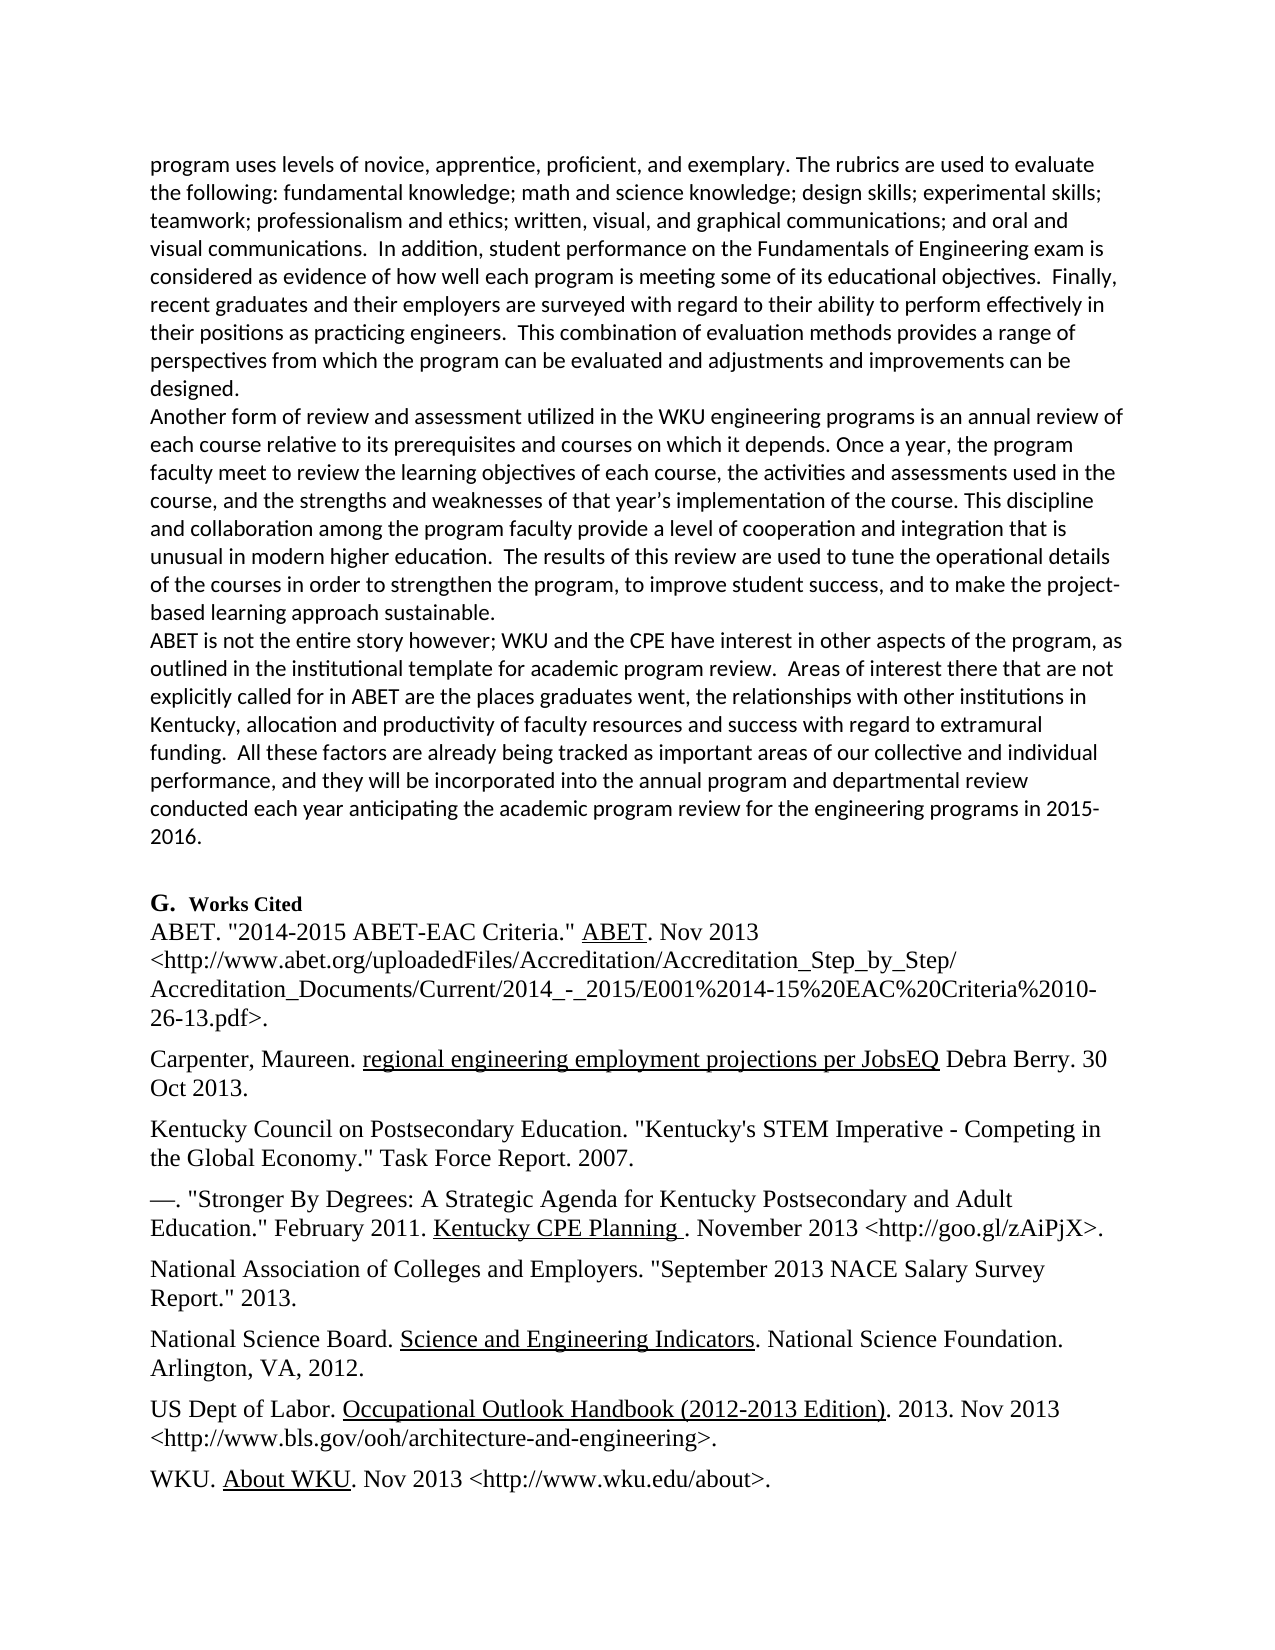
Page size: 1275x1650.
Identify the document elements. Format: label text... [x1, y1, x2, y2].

text ABET is not the entire story however; WKU and the CPE have interest in other aspects of the program, as outlined in the institutional template for academic program review. Areas of interest there that are not explicitly called for in ABET are the places graduates went, the relationships with other institutions in Kentucky, allocation and productivity of faculty resources and success with regard to extramural funding. All these factors are already being tracked as important areas of our collective and individual performance, and they will be incorporated into the annual program and departmental review conducted each year anticipating the academic program review for the engineering programs in 2015-2016. [150, 626, 1125, 851]
text Another form of review and assessment utilized in the WKU engineering programs is an annual review of each course relative to its prerequisites and courses on which it depends. Once a year, the program faculty meet to review the learning objectives of each course, the activities and assessments used in the course, and the strengths and weaknesses of that year’s implementation of the course. This discipline and collaboration among the program faculty provide a level of cooperation and integration that is unusual in modern higher education. The results of this review are used to tune the operational details of the courses in order to strengthen the program, to improve student success, and to make the project-based learning approach sustainable. [150, 402, 1125, 626]
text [150, 150, 1125, 402]
